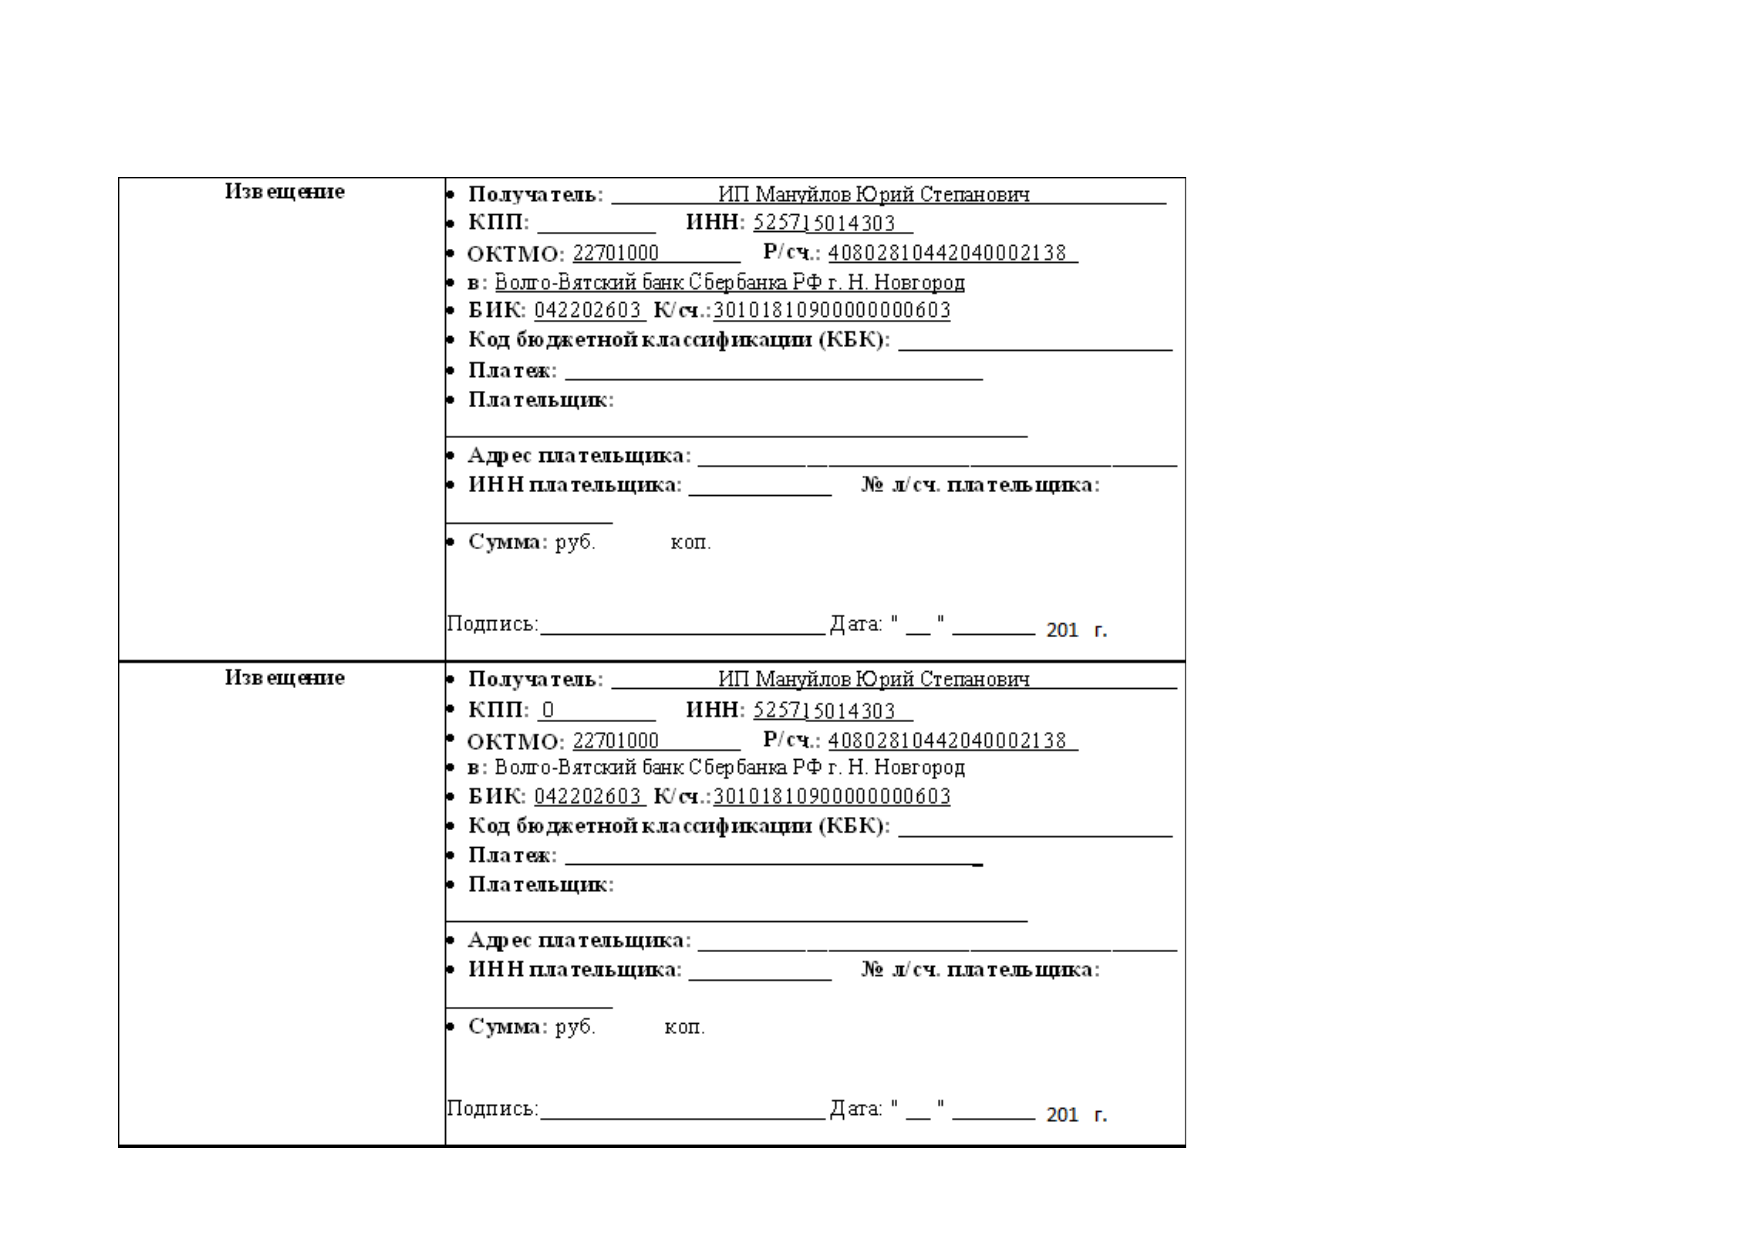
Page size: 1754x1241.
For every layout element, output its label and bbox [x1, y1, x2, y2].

picture [118, 177, 1187, 1148]
